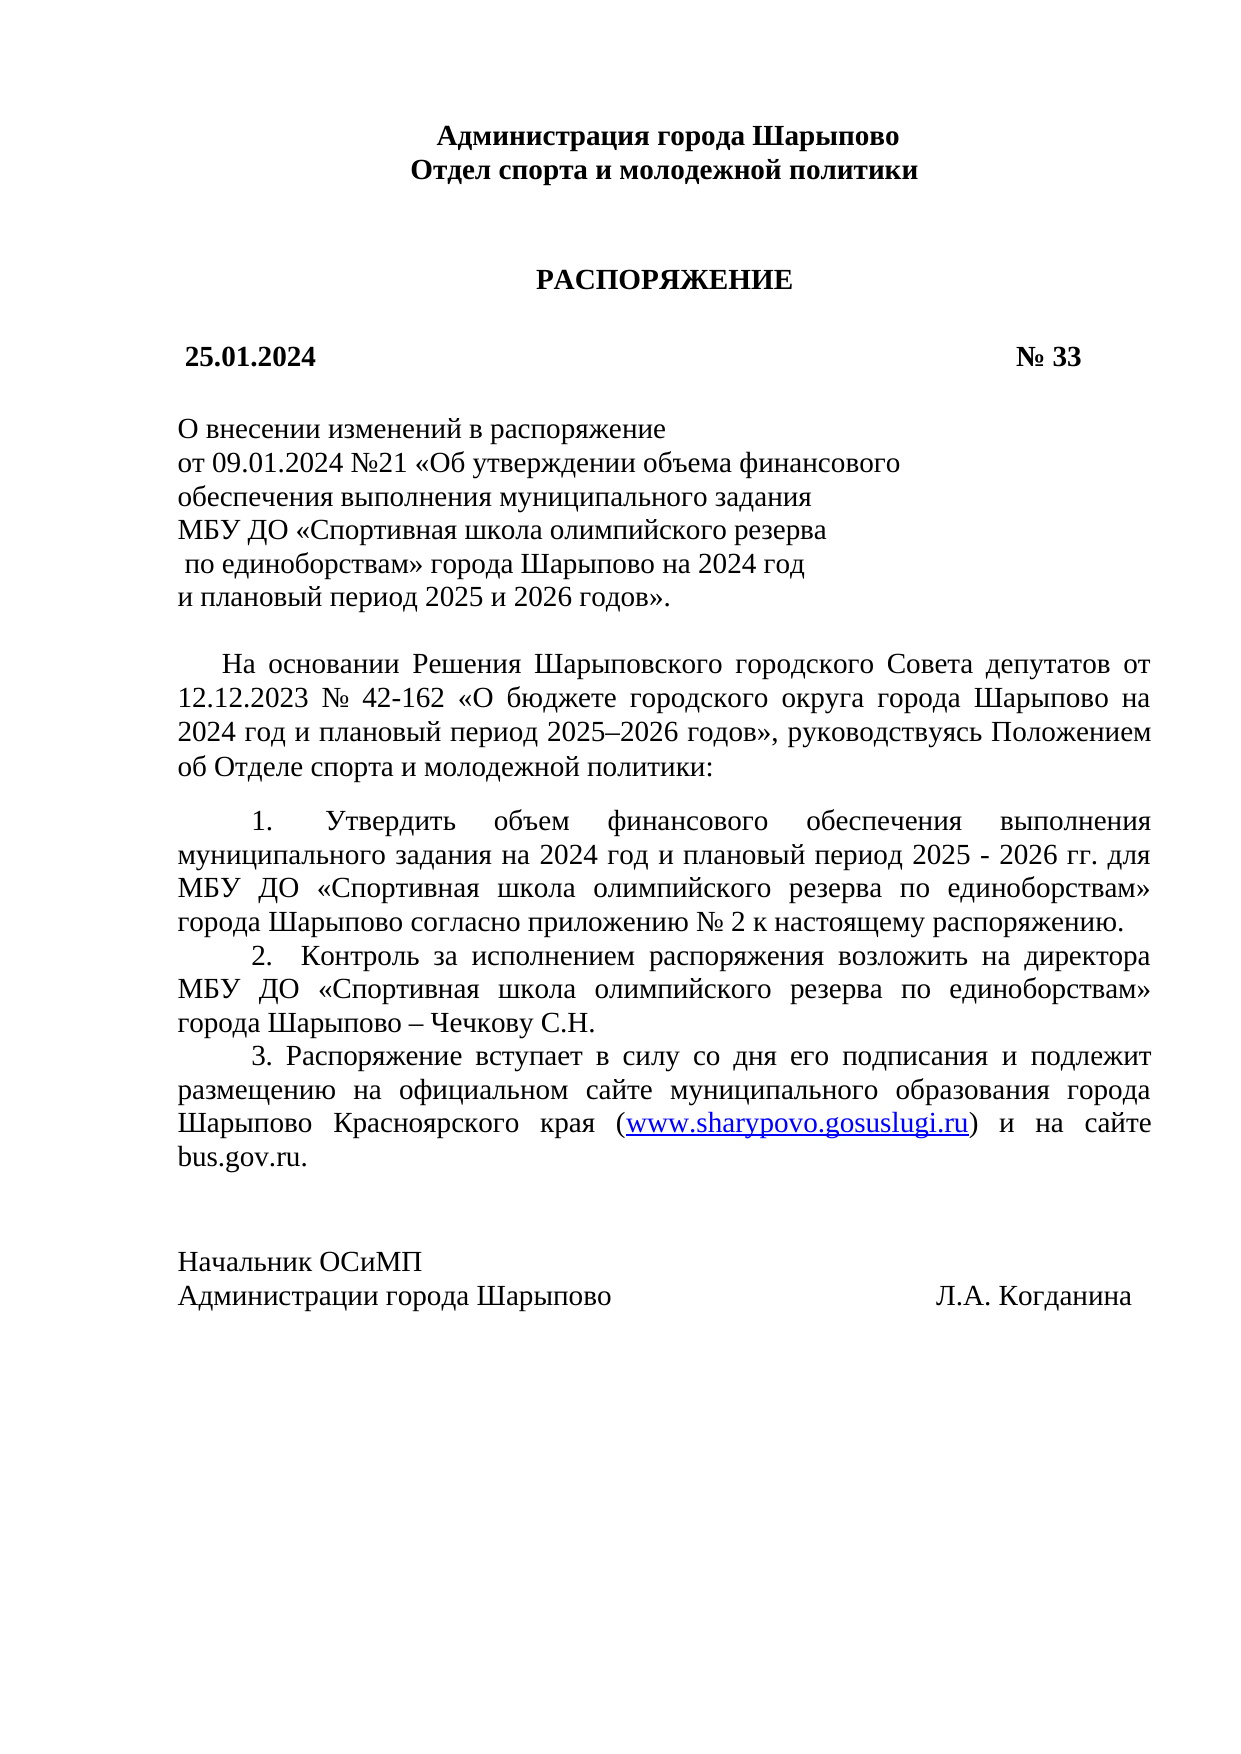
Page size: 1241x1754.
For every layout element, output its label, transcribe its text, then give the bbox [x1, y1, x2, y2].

text Администрация города Шарыпово [177, 118, 1152, 152]
text обеспечения выполнения муниципального задания [177, 479, 1152, 512]
text по единоборствам» города Шарыпово на 2024 год [177, 546, 1152, 579]
text от 09.01.2024 №21 «Об утверждении объема финансового [177, 445, 1152, 479]
list Утвердить объем финансового обеспечения выполнения муниципального задания на 2024 год и плановый период 2025 - 2026 гг. для МБУ ДО «Спортивная школа олимпийского резерва по единоборствам» города Шарыпово согласно приложению № 2 к настоящему распоряжению. [177, 803, 1152, 938]
text 2. Контроль за исполнением распоряжения возложить на директора МБУ ДО «Спортивная школа олимпийского резерва по единоборствам» города Шарыпово – Чечкову С.Н. [177, 938, 1152, 1038]
text РАСПОРЯЖЕНИЕ [177, 262, 1152, 296]
text 25.01.2024 № 33 [177, 339, 1152, 373]
text и плановый период 2025 и 2026 годов». [177, 579, 1152, 613]
text Администрации города Шарыпово Л.А. Когданина [177, 1278, 1152, 1312]
text 3. Распоряжение вступает в силу со дня его подписания и подлежит размещению на официальном сайте муниципального образования города Шарыпово Красноярского края (www.sharypovo.gosuslugi.ru) и на сайте bus.gov.ru. [177, 1038, 1152, 1172]
text О внесении изменений в распоряжение [177, 412, 1152, 445]
text МБУ ДО «Спортивная школа олимпийского резерва [177, 512, 1152, 546]
text На основании Решения Шарыповского городского Совета депутатов от 12.12.2023 № 42-162 «О бюджете городского округа города Шарыпово на 2024 год и плановый период 2025–2026 годов», руководствуясь Положением об Отделе спорта и молодежной политики: [177, 646, 1152, 783]
text Отдел спорта и молодежной политики [177, 152, 1152, 185]
text Начальник ОСиМП [177, 1244, 1152, 1278]
